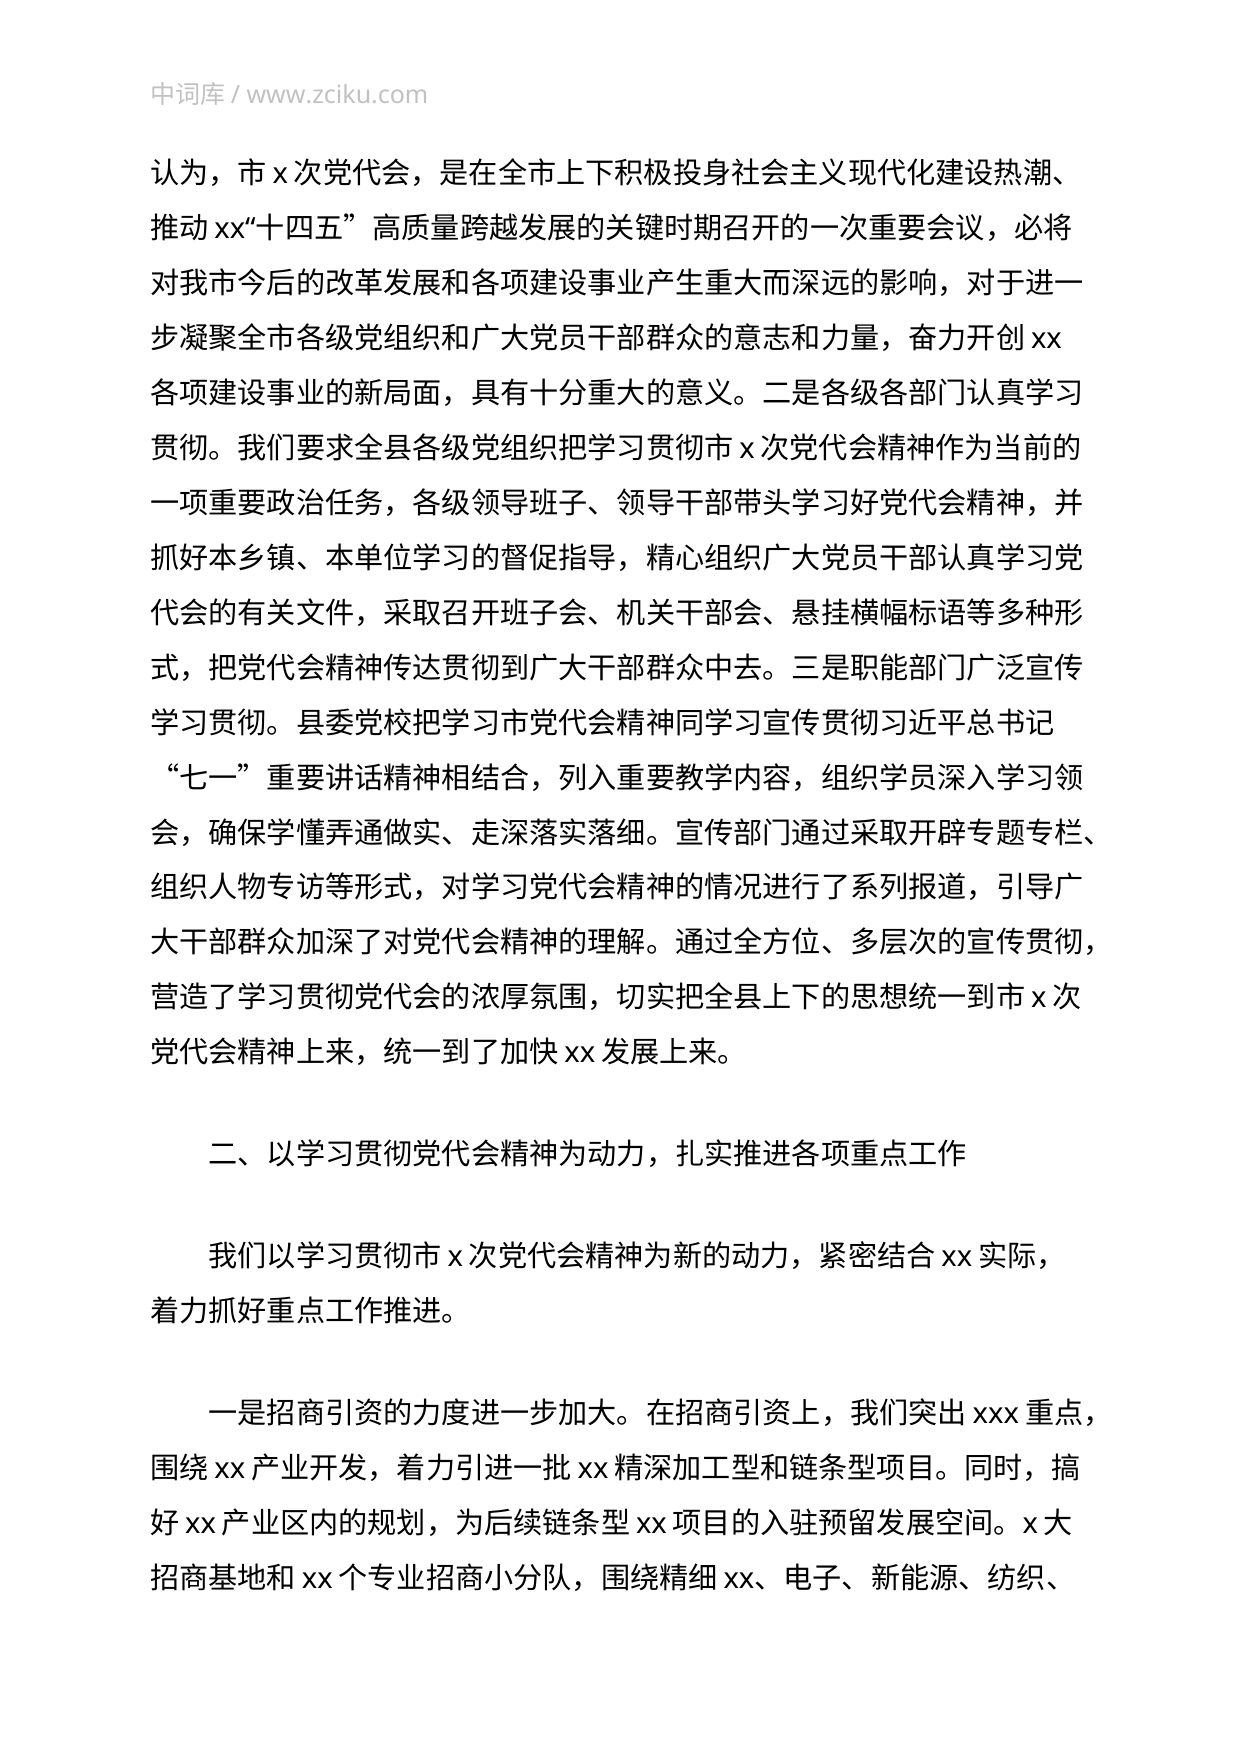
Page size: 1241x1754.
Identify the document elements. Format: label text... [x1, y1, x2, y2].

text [150, 150, 1090, 1071]
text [150, 1389, 1090, 1597]
text 二、以学习贯彻党代会精神为动力，扎实推进各项重点工作 [150, 1131, 1090, 1173]
text 我们以学习贯彻市x次党代会精神为新的动力，紧密结合xx实际，着力抓好重点工作推进。 [150, 1233, 1090, 1330]
